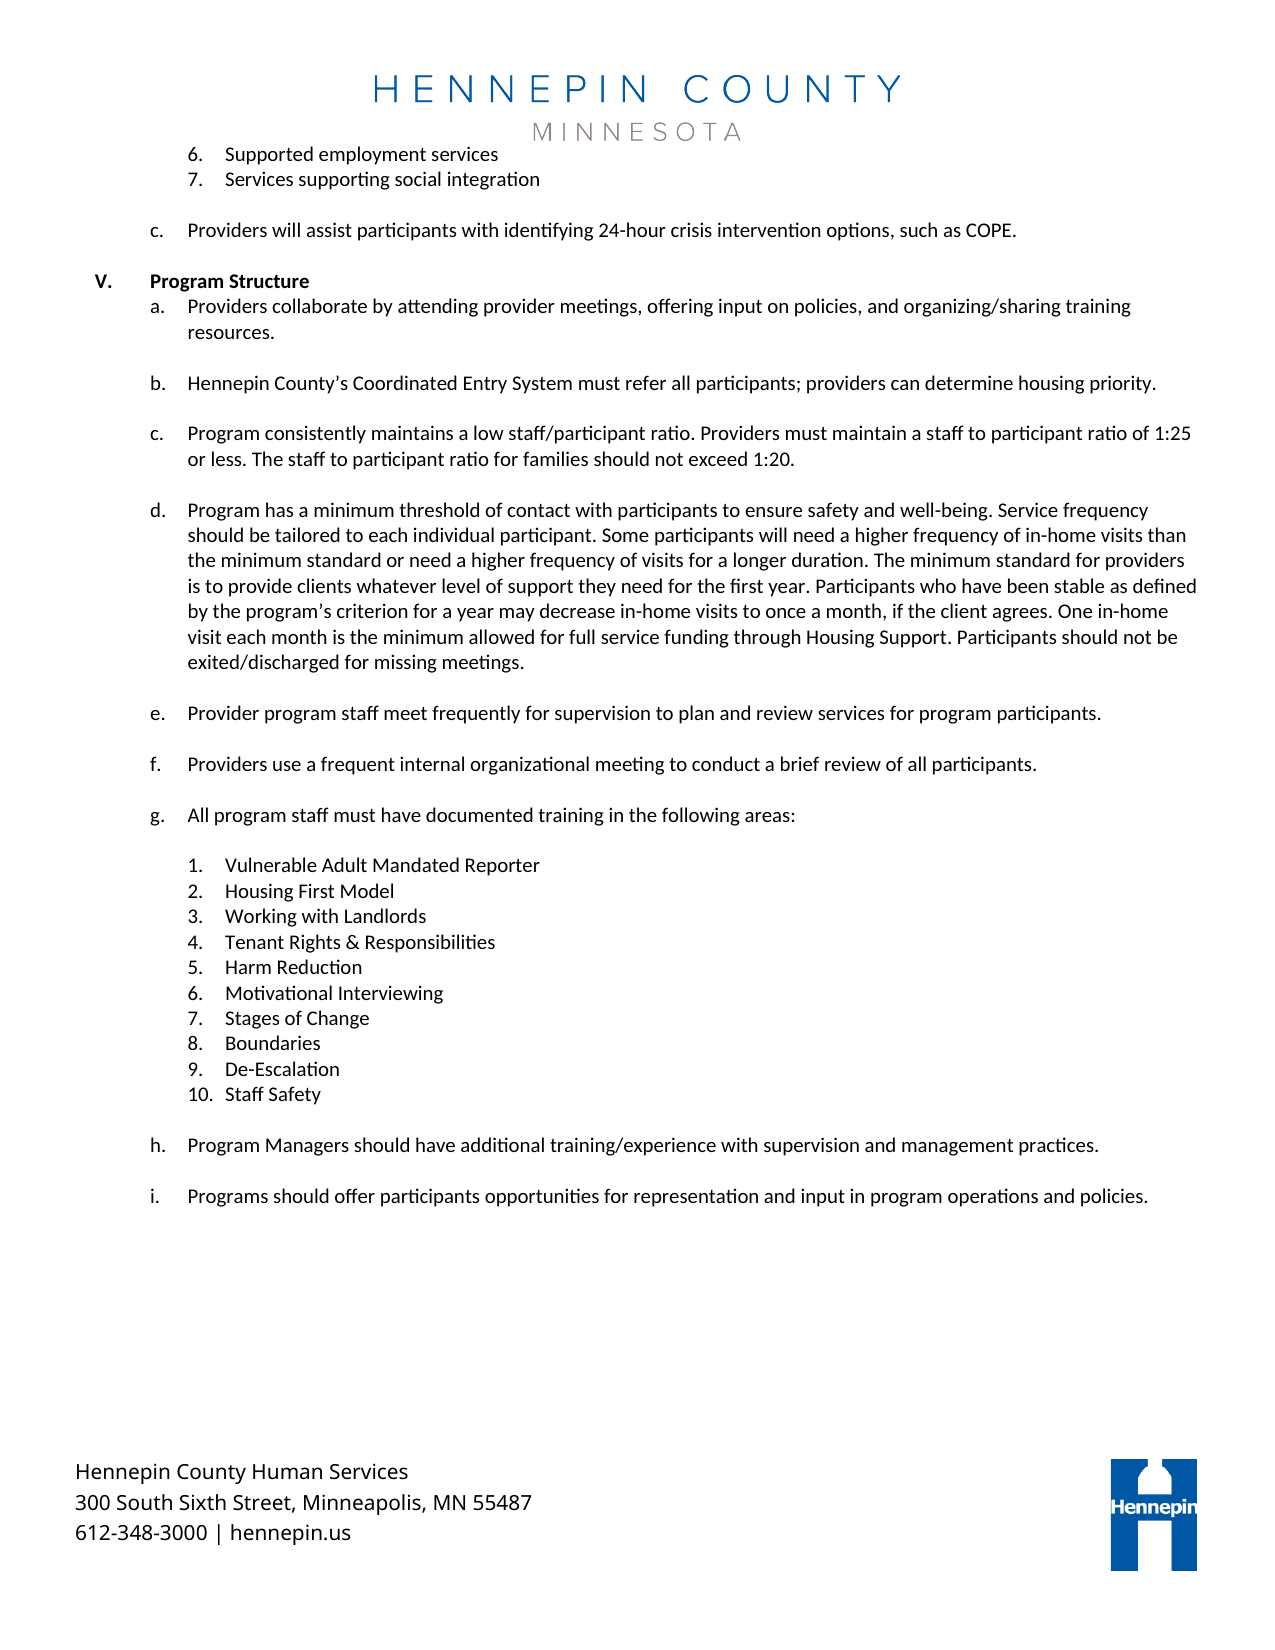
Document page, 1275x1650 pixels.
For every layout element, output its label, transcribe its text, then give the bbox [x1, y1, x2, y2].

list Program has a minimum threshold of contact with participants to ensure safety and well-being. Service frequency should be tailored to each individual participant. Some participants will need a higher frequency of in-home visits than the minimum standard or need a higher frequency of visits for a longer duration. The minimum standard for providers is to provide clients whatever level of support they need for the first year. Participants who have been stable as defined by the program’s criterion for a year may decrease in-home visits to once a month, if the client agrees. One in-home visit each month is the minimum allowed for full service funding through Housing Support. Participants should not be exited/discharged for missing meetings. [150, 497, 1200, 675]
list Program consistently maintains a low staff/participant ratio. Providers must maintain a staff to participant ratio of 1:25 or less. The staff to participant ratio for families should not exceed 1:20. [150, 421, 1200, 471]
list Stages of Change [187, 1005, 1200, 1031]
list Staff Safety [187, 1081, 1200, 1107]
list Programs should offer participants opportunities for representation and input in program operations and policies. [150, 1183, 1200, 1208]
list Providers will assist participants with identifying 24-hour crisis intervention options, such as COPE. [150, 217, 1200, 243]
list Providers use a frequent internal organizational meeting to conduct a brief review of all participants. [150, 751, 1200, 776]
list De-Escalation [187, 1056, 1200, 1081]
list Housing First Model [187, 878, 1200, 903]
list Program Structure [112, 268, 1200, 293]
list Program Managers should have additional training/experience with supervision and management practices. [150, 1132, 1200, 1158]
picture [374, 75, 901, 141]
list Boundaries [187, 1031, 1200, 1056]
list Supported employment services [187, 141, 1200, 166]
list Working with Landlords [187, 903, 1200, 929]
list Provider program staff meet frequently for supervision to plan and review services for program participants. [150, 700, 1200, 726]
picture [1109, 1459, 1197, 1569]
list Tenant Rights & Responsibilities [187, 929, 1200, 954]
list Services supporting social integration [187, 166, 1200, 192]
list Vulnerable Adult Mandated Reporter [187, 853, 1200, 878]
list Hennepin County’s Coordinated Entry System must refer all participants; providers can determine housing priority. [150, 370, 1200, 395]
list Harm Reduction [187, 954, 1200, 980]
list Providers collaborate by attending provider meetings, offering input on policies, and organizing/sharing training resources. [150, 293, 1200, 344]
list All program staff must have documented training in the following areas: [150, 802, 1200, 827]
list Motivational Interviewing [187, 980, 1200, 1005]
